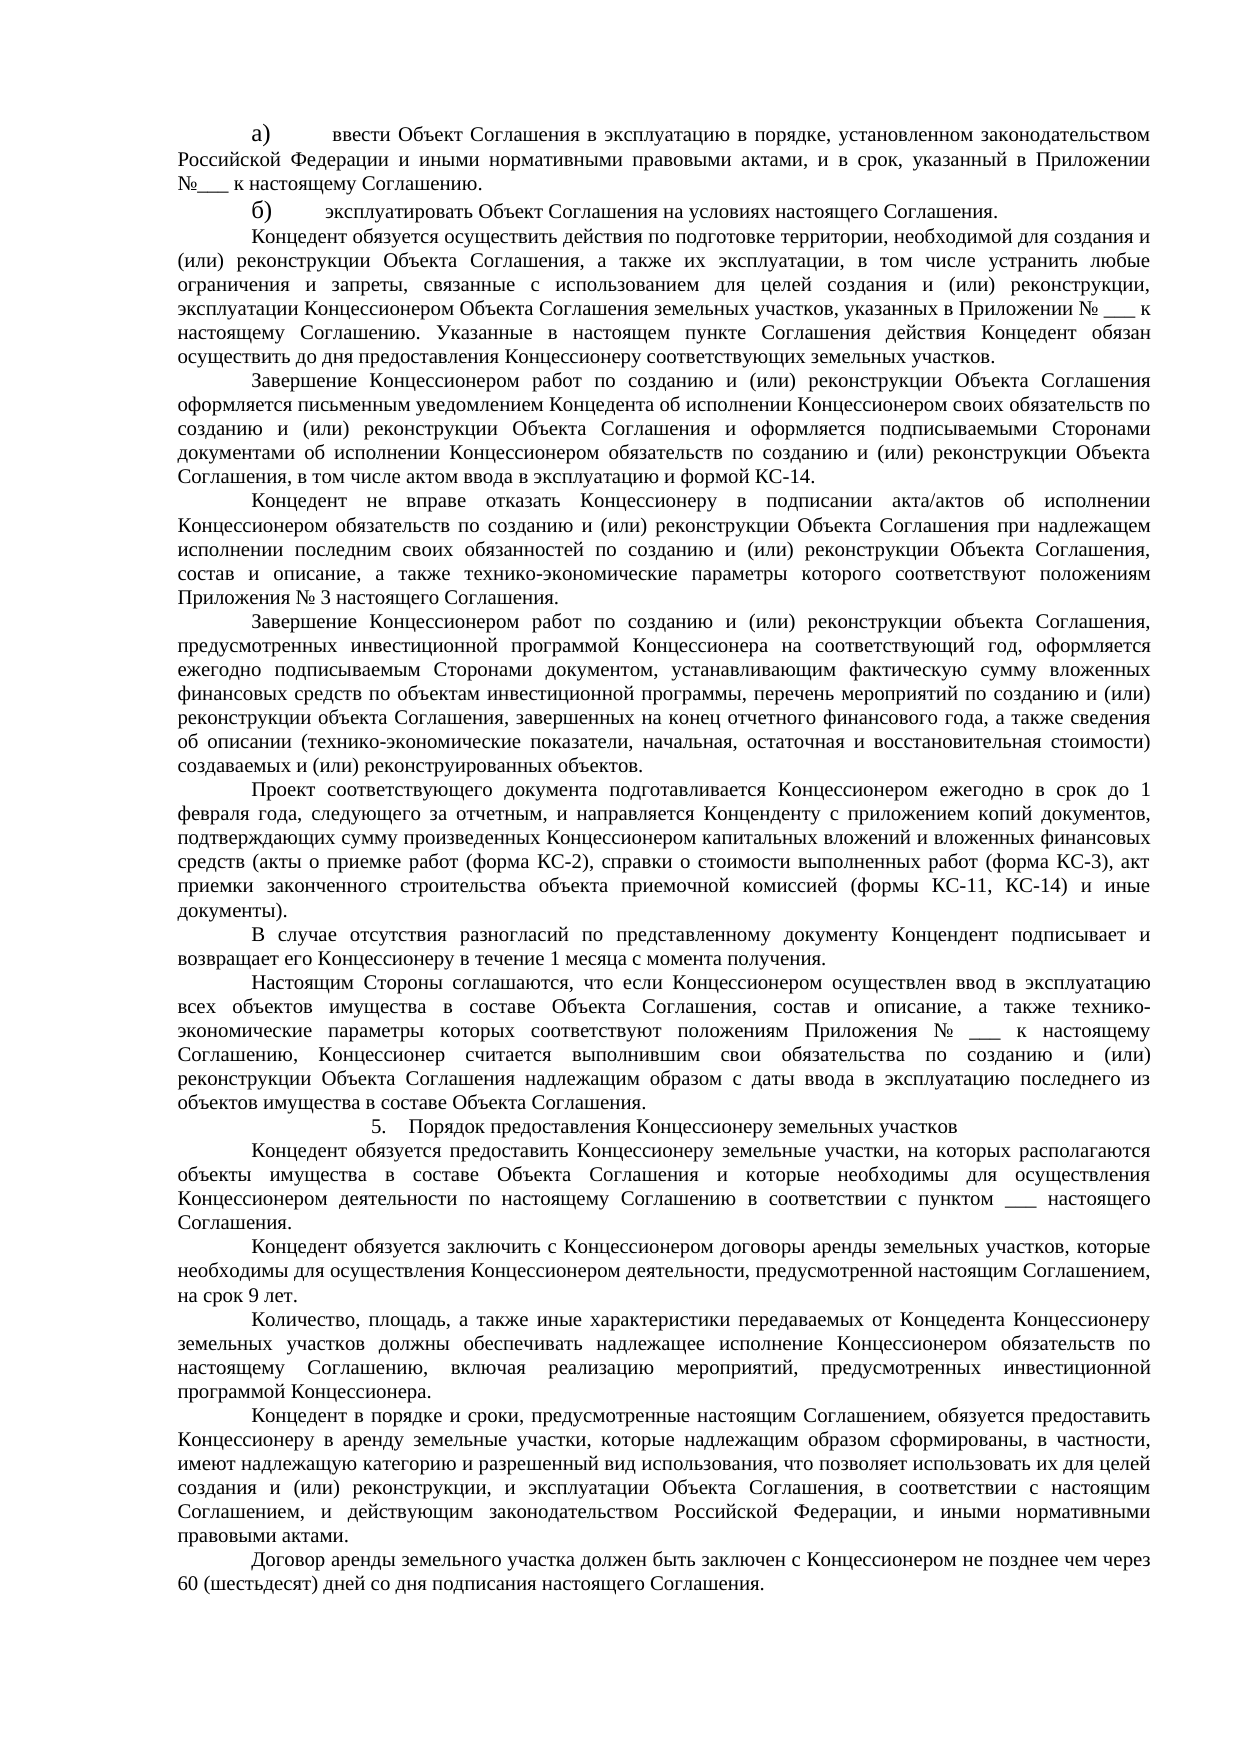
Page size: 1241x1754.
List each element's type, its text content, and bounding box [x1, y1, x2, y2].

text Завершение Концессионером работ по созданию и (или) реконструкции Объекта Соглашения оформляется письменным уведомлением Концедента об исполнении Концессионером своих обязательств по созданию и (или) реконструкции Объекта Соглашения и оформляется подписываемыми Сторонами документами об исполнении Концессионером обязательств по созданию и (или) реконструкции Объекта Соглашения, в том числе актом ввода в эксплуатацию и формой КС-14. [177, 368, 1152, 488]
text Концедент в порядке и сроки, предусмотренные настоящим Соглашением, обязуется предоставить Концессионеру в аренду земельные участки, которые надлежащим образом сформированы, в частности, имеют надлежащую категорию и разрешенный вид использования, что позволяет использовать их для целей создания и (или) реконструкции, и эксплуатации Объекта Соглашения, в соответствии с настоящим Соглашением, и действующим законодательством Российской Федерации, и иными нормативными правовыми актами. [177, 1403, 1152, 1547]
text Концедент обязуется предоставить Концессионеру земельные участки, на которых располагаются объекты имущества в составе Объекта Соглашения и которые необходимы для осуществления Концессионером деятельности по настоящему Соглашению в соответствии с пунктом ___ настоящего Соглашения. [177, 1138, 1152, 1234]
text В случае отсутствия разногласий по представленному документу Концендент подписывает и возвращает его Концессионеру в течение 1 месяца с момента получения. [177, 922, 1152, 970]
text Настоящим Стороны соглашаются, что если Концессионером осуществлен ввод в эксплуатацию всех объектов имущества в составе Объекта Соглашения, состав и описание, а также технико-экономические параметры которых соответствуют положениям Приложения № ___ к настоящему Соглашению, Концессионер считается выполнившим свои обязательства по созданию и (или) реконструкции Объекта Соглашения надлежащим образом с даты ввода в эксплуатацию последнего из объектов имущества в составе Объекта Соглашения. [177, 970, 1152, 1114]
list Порядок предоставления Концессионеру земельных участков [177, 1114, 1152, 1138]
text Количество, площадь, а также иные характеристики передаваемых от Концедента Концессионеру земельных участков должны обеспечивать надлежащее исполнение Концессионером обязательств по настоящему Соглашению, включая реализацию мероприятий, предусмотренных инвестиционной программой Концессионера. [177, 1307, 1152, 1403]
text Концедент обязуется заключить с Концессионером договоры аренды земельных участков, которые необходимы для осуществления Концессионером деятельности, предусмотренной настоящим Соглашением, на срок 9 лет. [177, 1234, 1152, 1307]
text Договор аренды земельного участка должен быть заключен с Концессионером не позднее чем через 60 (шестьдесят) дней со дня подписания настоящего Соглашения. [177, 1547, 1152, 1595]
text Завершение Концессионером работ по созданию и (или) реконструкции объекта Соглашения, предусмотренных инвестиционной программой Концессионера на соответствующий год, оформляется ежегодно подписываемым Сторонами документом, устанавливающим фактическую сумму вложенных финансовых средств по объектам инвестиционной программы, перечень мероприятий по созданию и (или) реконструкции объекта Соглашения, завершенных на конец отчетного финансового года, а также сведения об описании (технико-экономические показатели, начальная, остаточная и восстановительная стоимости) создаваемых и (или) реконструированных объектов. [177, 609, 1152, 777]
text Концедент обязуется осуществить действия по подготовке территории, необходимой для создания и (или) реконструкции Объекта Соглашения, а также их эксплуатации, в том числе устранить любые ограничения и запреты, связанные с использованием для целей создания и (или) реконструкции, эксплуатации Концессионером Объекта Соглашения земельных участков, указанных в Приложении № ___ к настоящему Соглашению. Указанные в настоящем пункте Соглашения действия Концедент обязан осуществить до дня предоставления Концессионеру соответствующих земельных участков. [177, 224, 1152, 368]
list ввести Объект Соглашения в эксплуатацию в порядке, установленном законодательством Российской Федерации и иными нормативными правовыми актами, и в срок, указанный в Приложении №___ к настоящему Соглашению. [177, 118, 1152, 195]
list эксплуатировать Объект Соглашения на условиях настоящего Соглашения. [177, 195, 1152, 224]
text Концедент не вправе отказать Концессионеру в подписании акта/актов об исполнении Концессионером обязательств по созданию и (или) реконструкции Объекта Соглашения при надлежащем исполнении последним своих обязанностей по созданию и (или) реконструкции Объекта Соглашения, состав и описание, а также технико-экономические параметры которого соответствуют положениям Приложения № 3 настоящего Соглашения. [177, 488, 1152, 609]
text Проект соответствующего документа подготавливается Концессионером ежегодно в срок до 1 февраля года, следующего за отчетным, и направляется Конценденту с приложением копий документов, подтверждающих сумму произведенных Концессионером капитальных вложений и вложенных финансовых средств (акты о приемке работ (форма КС-2), справки о стоимости выполненных работ (форма КС-3), акт приемки законченного строительства объекта приемочной комиссией (формы КС-11, КС-14) и иные документы). [177, 777, 1152, 922]
